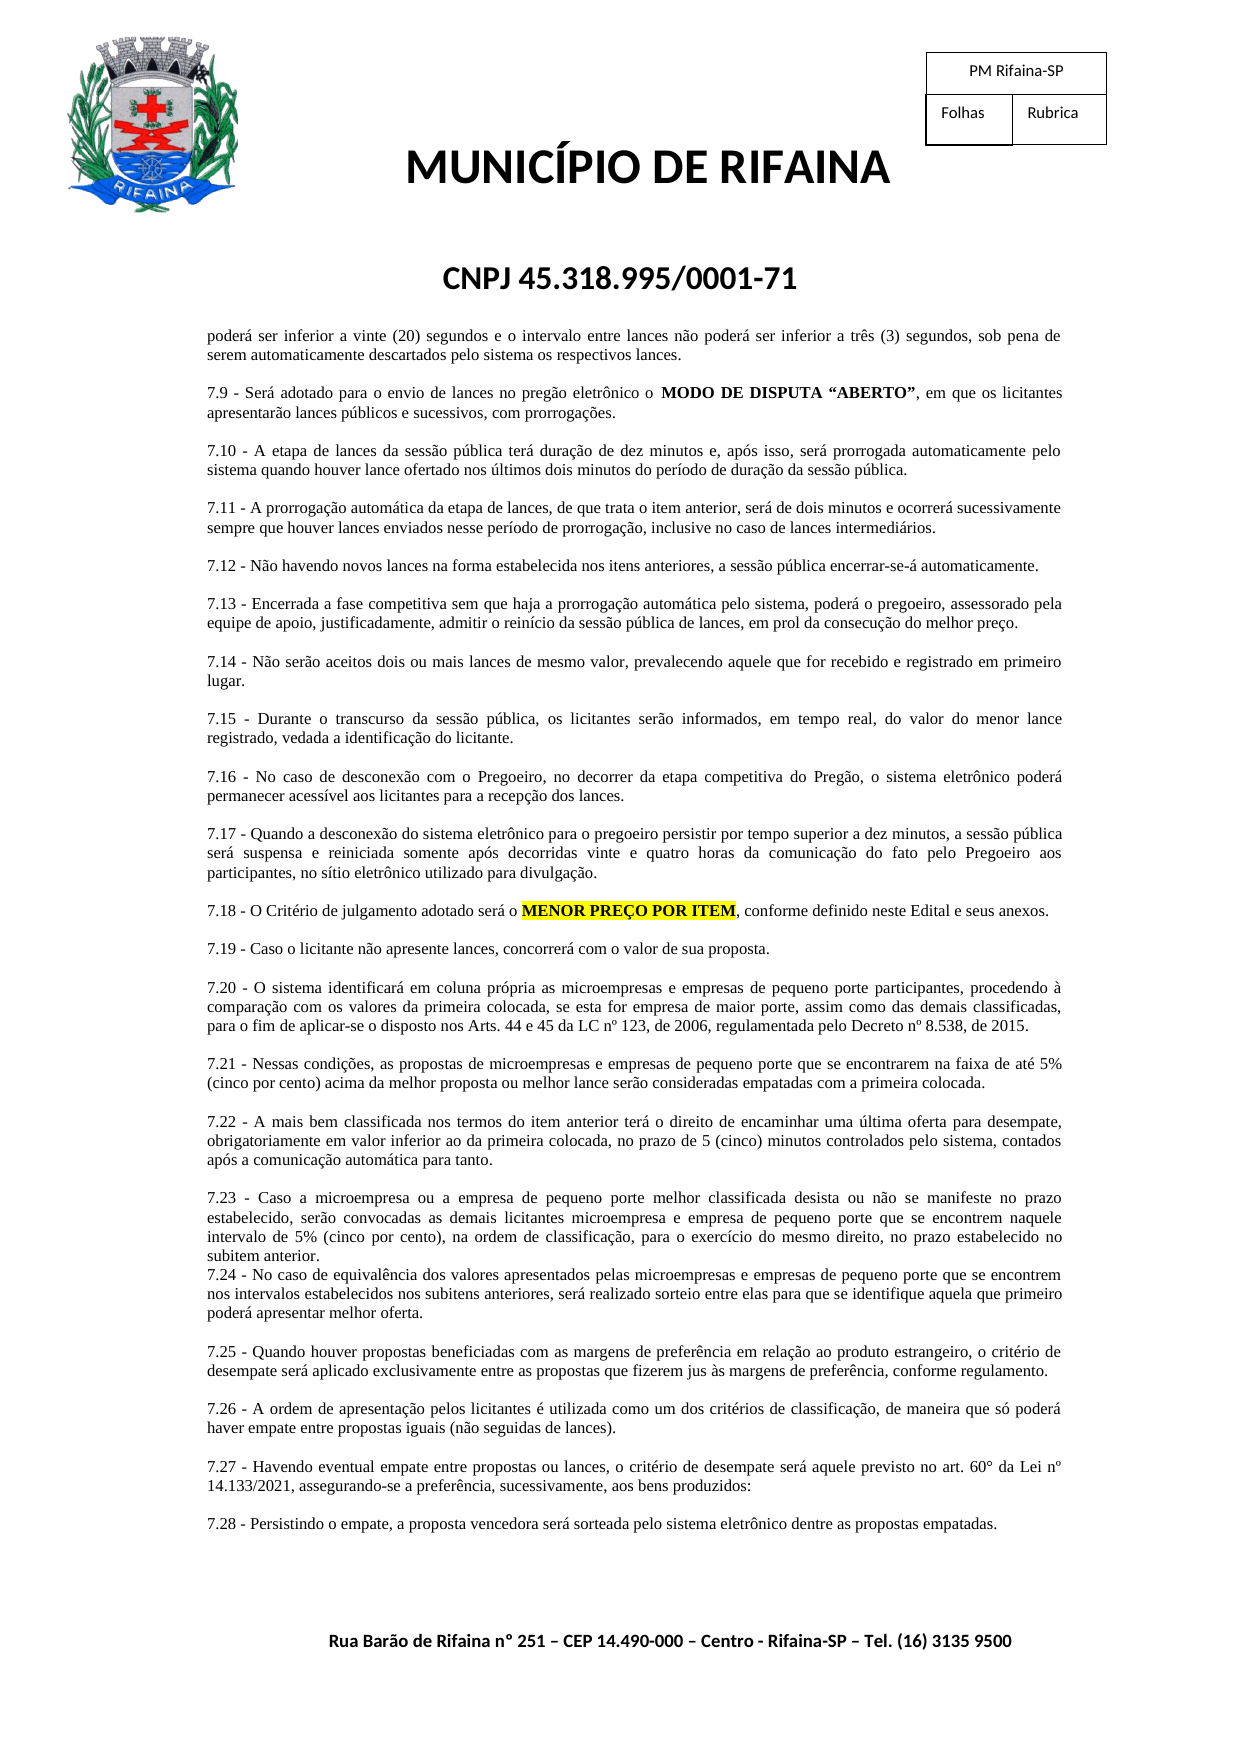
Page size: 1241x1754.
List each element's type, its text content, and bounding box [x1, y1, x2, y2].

text 7.9 - Será adotado para o envio de lances no pregão eletrônico o MODO DE DISPUTA “ABERTO”, em que os licitantes apresentarão lances públicos e sucessivos, com prorrogações. [207, 383, 1063, 422]
text 7.12 - Não havendo novos lances na forma estabelecida nos itens anteriores, a sessão pública encerrar-se-á automaticamente. [207, 556, 1063, 575]
picture [66, 34, 238, 213]
text 7.27 - Havendo eventual empate entre propostas ou lances, o critério de desempate será aquele previsto no art. 60° da Lei nº 14.133/2021, assegurando-se a preferência, sucessivamente, aos bens produzidos: [207, 1457, 1063, 1495]
text 7.13 - Encerrada a fase competitiva sem que haja a prorrogação automática pelo sistema, poderá o pregoeiro, assessorado pela equipe de apoio, justificadamente, admitir o reinício da sessão pública de lances, em prol da consecução do melhor preço. [207, 594, 1063, 632]
text 7.19 - Caso o licitante não apresente lances, concorrerá com o valor de sua proposta. [207, 939, 1063, 958]
text 7.21 - Nessas condições, as propostas de microempresas e empresas de pequeno porte que se encontrarem na faixa de até 5% (cinco por cento) acima da melhor proposta ou melhor lance serão consideradas empatadas com a primeira colocada. [207, 1054, 1063, 1092]
text 7.26 - A ordem de apresentação pelos licitantes é utilizada como um dos critérios de classificação, de maneira que só poderá haver empate entre propostas iguais (não seguidas de lances). [207, 1399, 1063, 1437]
text 7.23 - Caso a microempresa ou a empresa de pequeno porte melhor classificada desista ou não se manifeste no prazo estabelecido, serão convocadas as demais licitantes microempresa e empresa de pequeno porte que se encontrem naquele intervalo de 5% (cinco por cento), na ordem de classificação, para o exercício do mesmo direito, no prazo estabelecido no subitem anterior. [207, 1188, 1063, 1265]
text 7.10 - A etapa de lances da sessão pública terá duração de dez minutos e, após isso, será prorrogada automaticamente pelo sistema quando houver lance ofertado nos últimos dois minutos do período de duração da sessão pública. [207, 441, 1063, 479]
text 7.25 - Quando houver propostas beneficiadas com as margens de preferência em relação ao produto estrangeiro, o critério de desempate será aplicado exclusivamente entre as propostas que fizerem jus às margens de preferência, conforme regulamento. [207, 1342, 1063, 1380]
text 7.14 - Não serão aceitos dois ou mais lances de mesmo valor, prevalecendo aquele que for recebido e registrado em primeiro lugar. [207, 652, 1063, 690]
text 7.28 - Persistindo o empate, a proposta vencedora será sorteada pelo sistema eletrônico dentre as propostas empatadas. [207, 1514, 1063, 1533]
text 7.15 - Durante o transcurso da sessão pública, os licitantes serão informados, em tempo real, do valor do menor lance registrado, vedada a identificação do licitante. [207, 709, 1063, 747]
text 7.24 - No caso de equivalência dos valores apresentados pelas microempresas e empresas de pequeno porte que se encontrem nos intervalos estabelecidos nos subitens anteriores, será realizado sorteio entre elas para que se identifique aquela que primeiro poderá apresentar melhor oferta. [207, 1265, 1063, 1322]
text 7.16 - No caso de desconexão com o Pregoeiro, no decorrer da etapa competitiva do Pregão, o sistema eletrônico poderá permanecer acessível aos licitantes para a recepção dos lances. [207, 767, 1063, 805]
text 7.20 - O sistema identificará em coluna própria as microempresas e empresas de pequeno porte participantes, procedendo à comparação com os valores da primeira colocada, se esta for empresa de maior porte, assim como das demais classificadas, para o fim de aplicar-se o disposto nos Arts. 44 e 45 da LC nº 123, de 2006, regulamentada pelo Decreto nº 8.538, de 2015. [207, 977, 1063, 1035]
text 7.22 - A mais bem classificada nos termos do item anterior terá o direito de encaminhar uma última oferta para desempate, obrigatoriamente em valor inferior ao da primeira colocada, no prazo de 5 (cinco) minutos controlados pelo sistema, contados após a comunicação automática para tanto. [207, 1112, 1063, 1169]
text 7.11 - A prorrogação automática da etapa de lances, de que trata o item anterior, será de dois minutos e ocorrerá sucessivamente sempre que houver lances enviados nesse período de prorrogação, inclusive no caso de lances intermediários. [207, 498, 1063, 537]
text 7.17 - Quando a desconexão do sistema eletrônico para o pregoeiro persistir por tempo superior a dez minutos, a sessão pública será suspensa e reiniciada somente após decorridas vinte e quatro horas da comunicação do fato pelo Pregoeiro aos participantes, no sítio eletrônico utilizado para divulgação. [207, 824, 1063, 882]
